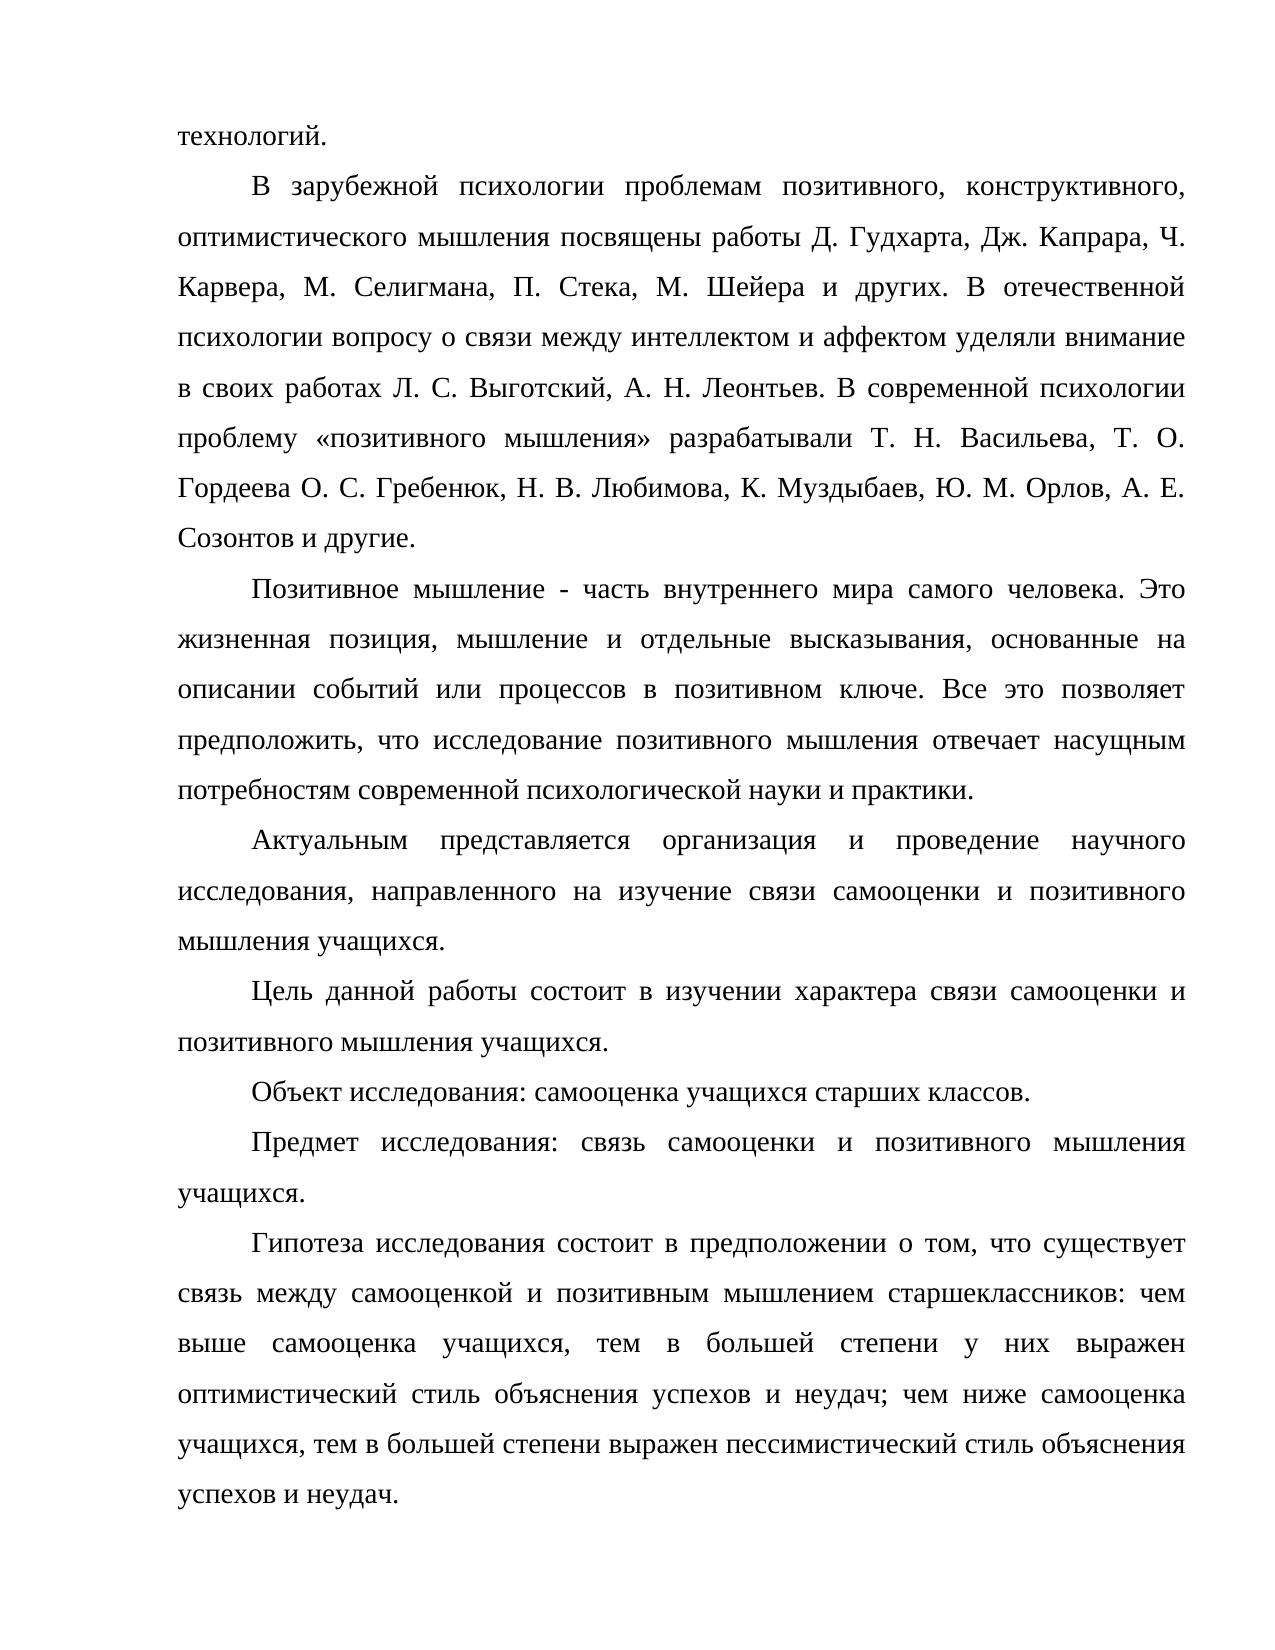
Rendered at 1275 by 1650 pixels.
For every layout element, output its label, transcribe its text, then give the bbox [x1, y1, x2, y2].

text Объект исследования: самооценка учащихся старших классов. [177, 1074, 1186, 1108]
text В зарубежной психологии проблемам позитивного, конструктивного, оптимистического мышления посвящены работы Д. Гудхарта, Дж. Капрара, Ч. Карвера, М. Селигмана, П. Стека, М. Шейера и других. В отечественной психологии вопросу о связи между интеллектом и аффектом уделяли внимание в своих работах Л. С. Выготский, А. Н. Леонтьев. В современной психологии проблему «позитивного мышления» разрабатывали Т. Н. Васильева, Т. О. Гордеева О. С. Гребенюк, Н. В. Любимова, К. Муздыбаев, Ю. М. Орлов, А. Е. Созонтов и другие. [177, 168, 1186, 554]
text Цель данной работы состоит в изучении характера связи самооценки и позитивного мышления учащихся. [177, 973, 1186, 1057]
text Актуальным представляется организация и проведение научного исследования, направленного на изучение связи самооценки и позитивного мышления учащихся. [177, 822, 1186, 957]
text Позитивное мышление - часть внутреннего мира самого человека. Это жизненная позиция, мышление и отдельные высказывания, основанные на описании событий или процессов в позитивном ключе. Все это позволяет предположить, что исследование позитивного мышления отвечает насущным потребностям современной психологической науки и практики. [177, 571, 1186, 806]
text Предмет исследования: связь самооценки и позитивного мышления учащихся. [177, 1124, 1186, 1208]
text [177, 118, 1186, 152]
text Гипотеза исследования состоит в предположении о том, что существует связь между самооценкой и позитивным мышлением старшеклассников: чем выше самооценка учащихся, тем в большей степени у них выражен оптимистический стиль объяснения успехов и неудач; чем ниже самооценка учащихся, тем в большей степени выражен пессимистический стиль объяснения успехов и неудач. [177, 1225, 1186, 1510]
